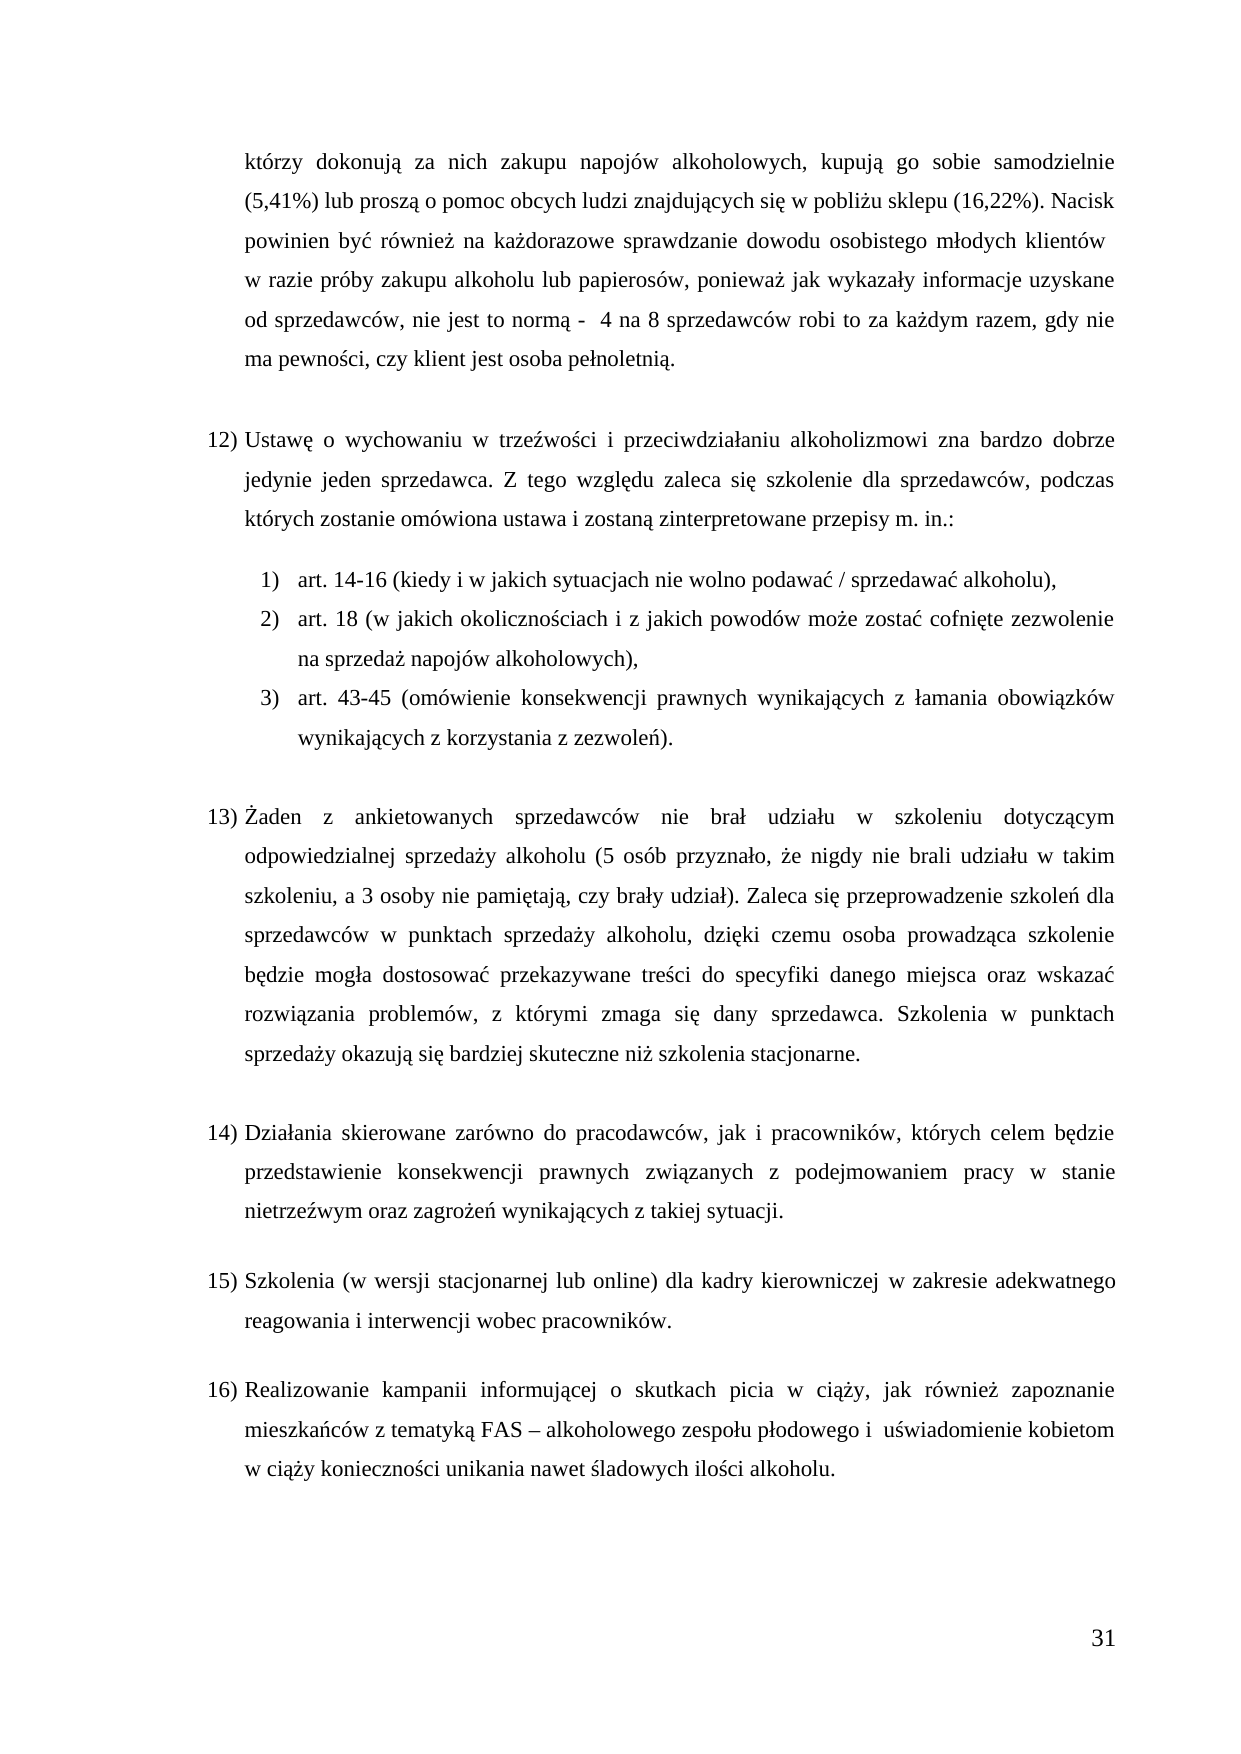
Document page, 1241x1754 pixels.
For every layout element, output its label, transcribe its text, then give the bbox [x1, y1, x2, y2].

list Szkolenia (w wersji stacjonarnej lub online) dla kadry kierowniczej w zakresie adekwatnego reagowania i interwencji wobec pracowników. [207, 1267, 1116, 1333]
list Ustawę o wychowaniu w trzeźwości i przeciwdziałaniu alkoholizmowi zna bardzo dobrze jedynie jeden sprzedawca. Z tego względu zaleca się szkolenie dla sprzedawców, podczas których zostanie omówiona ustawa i zostaną zinterpretowane przepisy m. in.: [207, 427, 1116, 532]
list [207, 148, 1116, 371]
list art. 18 (w jakich okolicznościach i z jakich powodów może zostać cofnięte zezwolenie na sprzedaż napojów alkoholowych), [260, 605, 1116, 671]
list Działania skierowane zarówno do pracodawców, jak i pracowników, których celem będzie przedstawienie konsekwencji prawnych związanych z podejmowaniem pracy w stanie nietrzeźwym oraz zagrożeń wynikających z takiej sytuacji. [207, 1118, 1116, 1224]
list art. 14-16 (kiedy i w jakich sytuacjach nie wolno podawać / sprzedawać alkoholu), [260, 566, 1116, 592]
list Realizowanie kampanii informującej o skutkach picia w ciąży, jak również zapoznanie mieszkańców z tematyką FAS – alkoholowego zespołu płodowego i uświadomienie kobietom w ciąży konieczności unikania nawet śladowych ilości alkoholu. [207, 1376, 1116, 1482]
list art. 43-45 (omówienie konsekwencji prawnych wynikających z łamania obowiązków wynikających z korzystania z zezwoleń). [260, 684, 1116, 750]
list Żaden z ankietowanych sprzedawców nie brał udziału w szkoleniu dotyczącym odpowiedzialnej sprzedaży alkoholu (5 osób przyznało, że nigdy nie brali udziału w takim szkoleniu, a 3 osoby nie pamiętają, czy brały udział). Zaleca się przeprowadzenie szkoleń dla sprzedawców w punktach sprzedaży alkoholu, dzięki czemu osoba prowadząca szkolenie będzie mogła dostosować przekazywane treści do specyfiki danego miejsca oraz wskazać rozwiązania problemów, z którymi zmaga się dany sprzedawca. Szkolenia w punktach sprzedaży okazują się bardziej skuteczne niż szkolenia stacjonarne. [207, 803, 1116, 1066]
